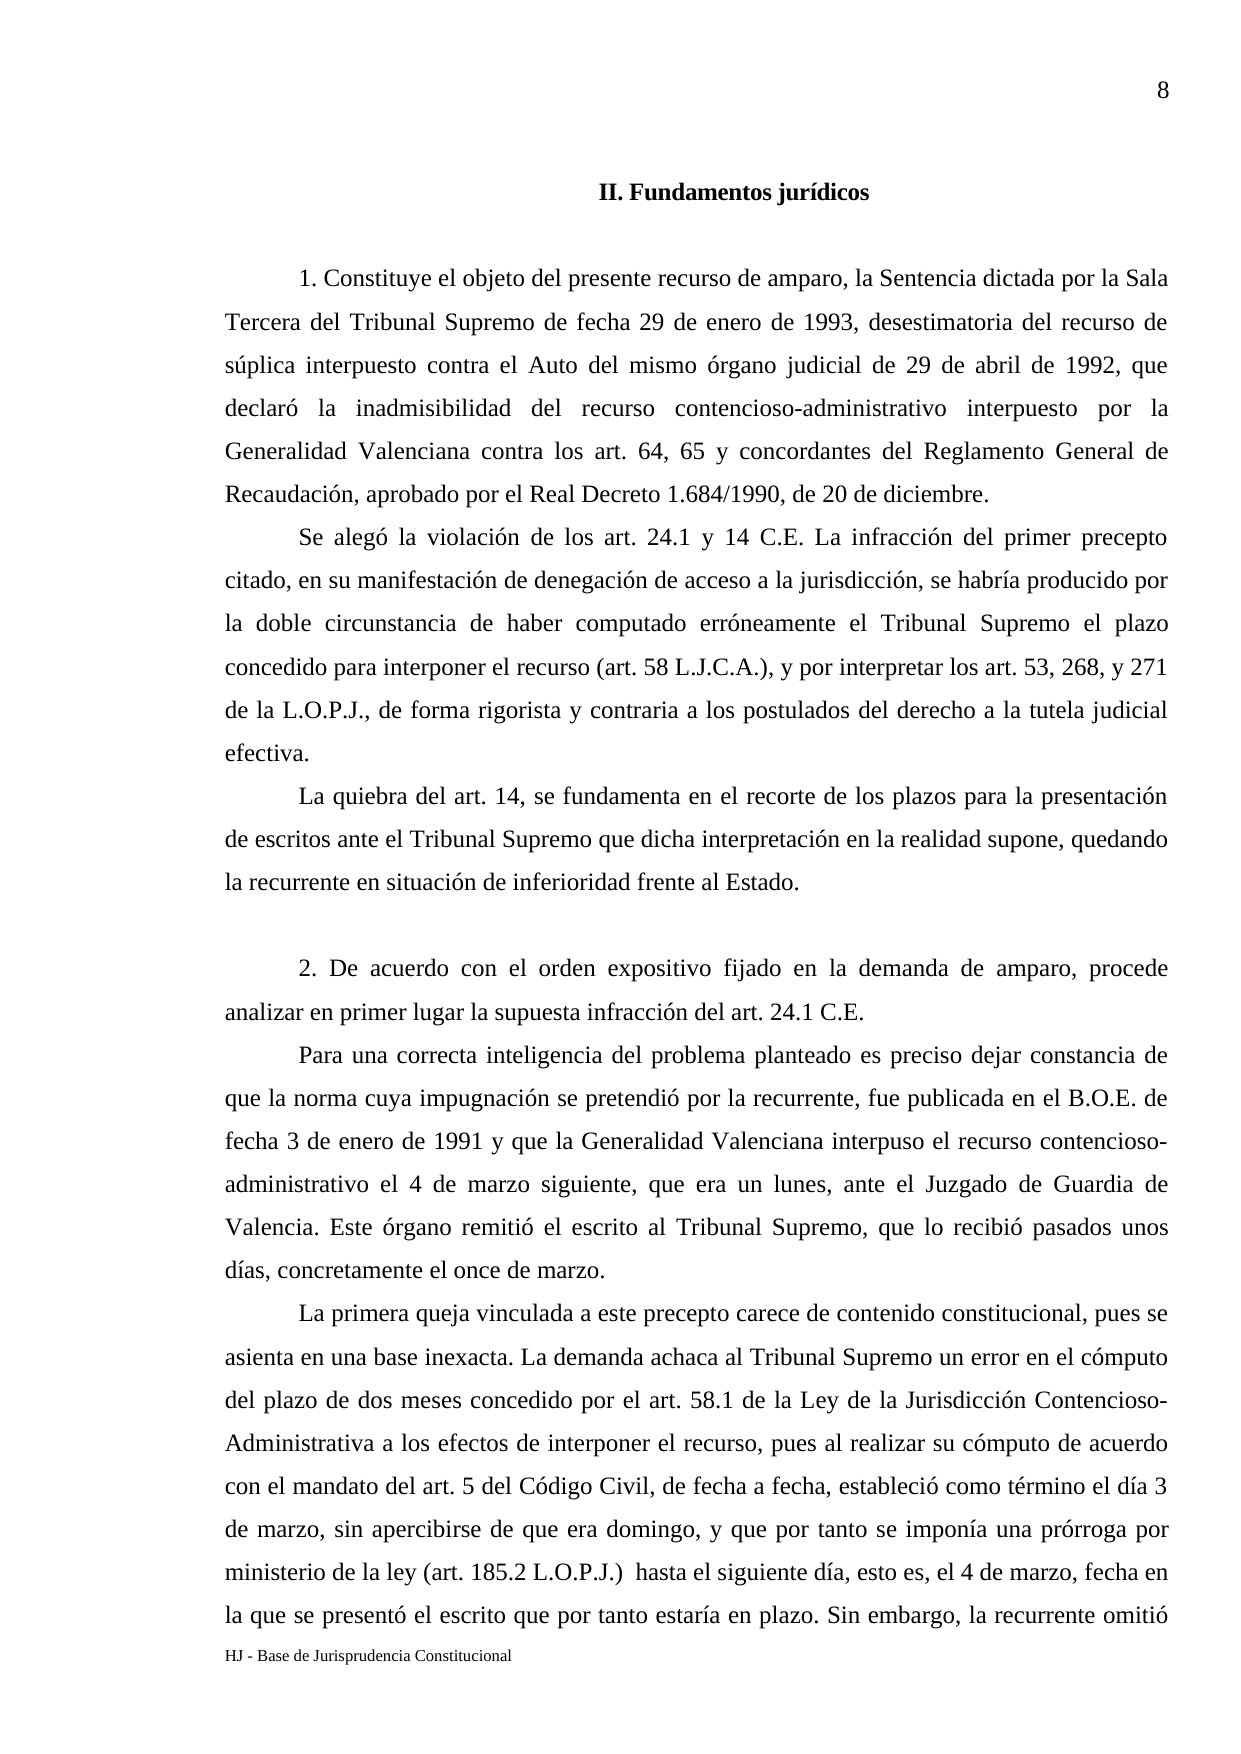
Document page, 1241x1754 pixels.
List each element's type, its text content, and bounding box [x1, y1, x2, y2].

text Para una correcta inteligencia del problema planteado es preciso dejar constancia de que la norma cuya impugnación se pretendió por la recurrente, fue publicada en el B.O.E. de fecha 3 de enero de 1991 y que la Generalidad Valenciana interpuso el recurso contencioso-administrativo el 4 de marzo siguiente, que era un lunes, ante el Juzgado de Guardia de Valencia. Este órgano remitió el escrito al Tribunal Supremo, que lo recibió pasados unos días, concretamente el once de marzo. [224, 1040, 1169, 1284]
text La quiebra del art. 14, se fundamenta en el recorte de los plazos para la presentación de escritos ante el Tribunal Supremo que dicha interpretación en la realidad supone, quedando la recurrente en situación de inferioridad frente al Estado. [224, 781, 1169, 896]
text 2. De acuerdo con el orden expositivo fijado en la demanda de amparo, procede analizar en primer lugar la supuesta infracción del art. 24.1 C.E. [224, 953, 1169, 1025]
subtitle II. Fundamentos jurídicos [224, 177, 1169, 206]
text Se alegó la violación de los art. 24.1 y 14 C.E. La infracción del primer precepto citado, en su manifestación de denegación de acceso a la jurisdicción, se habría producido por la doble circunstancia de haber computado erróneamente el Tribunal Supremo el plazo concedido para interponer el recurso (art. 58 L.J.C.A.), y por interpretar los art. 53, 268, y 271 de la L.O.P.J., de forma rigorista y contraria a los postulados del derecho a la tutela judicial efectiva. [224, 522, 1169, 767]
text 1. Constituye el objeto del presente recurso de amparo, la Sentencia dictada por la Sala Tercera del Tribunal Supremo de fecha 29 de enero de 1993, desestimatoria del recurso de súplica interpuesto contra el Auto del mismo órgano judicial de 29 de abril de 1992, que declaró la inadmisibilidad del recurso contencioso-administrativo interpuesto por la Generalidad Valenciana contra los art. 64, 65 y concordantes del Reglamento General de Recaudación, aprobado por el Real Decreto 1.684/1990, de 20 de diciembre. [224, 263, 1169, 508]
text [224, 1298, 1169, 1629]
